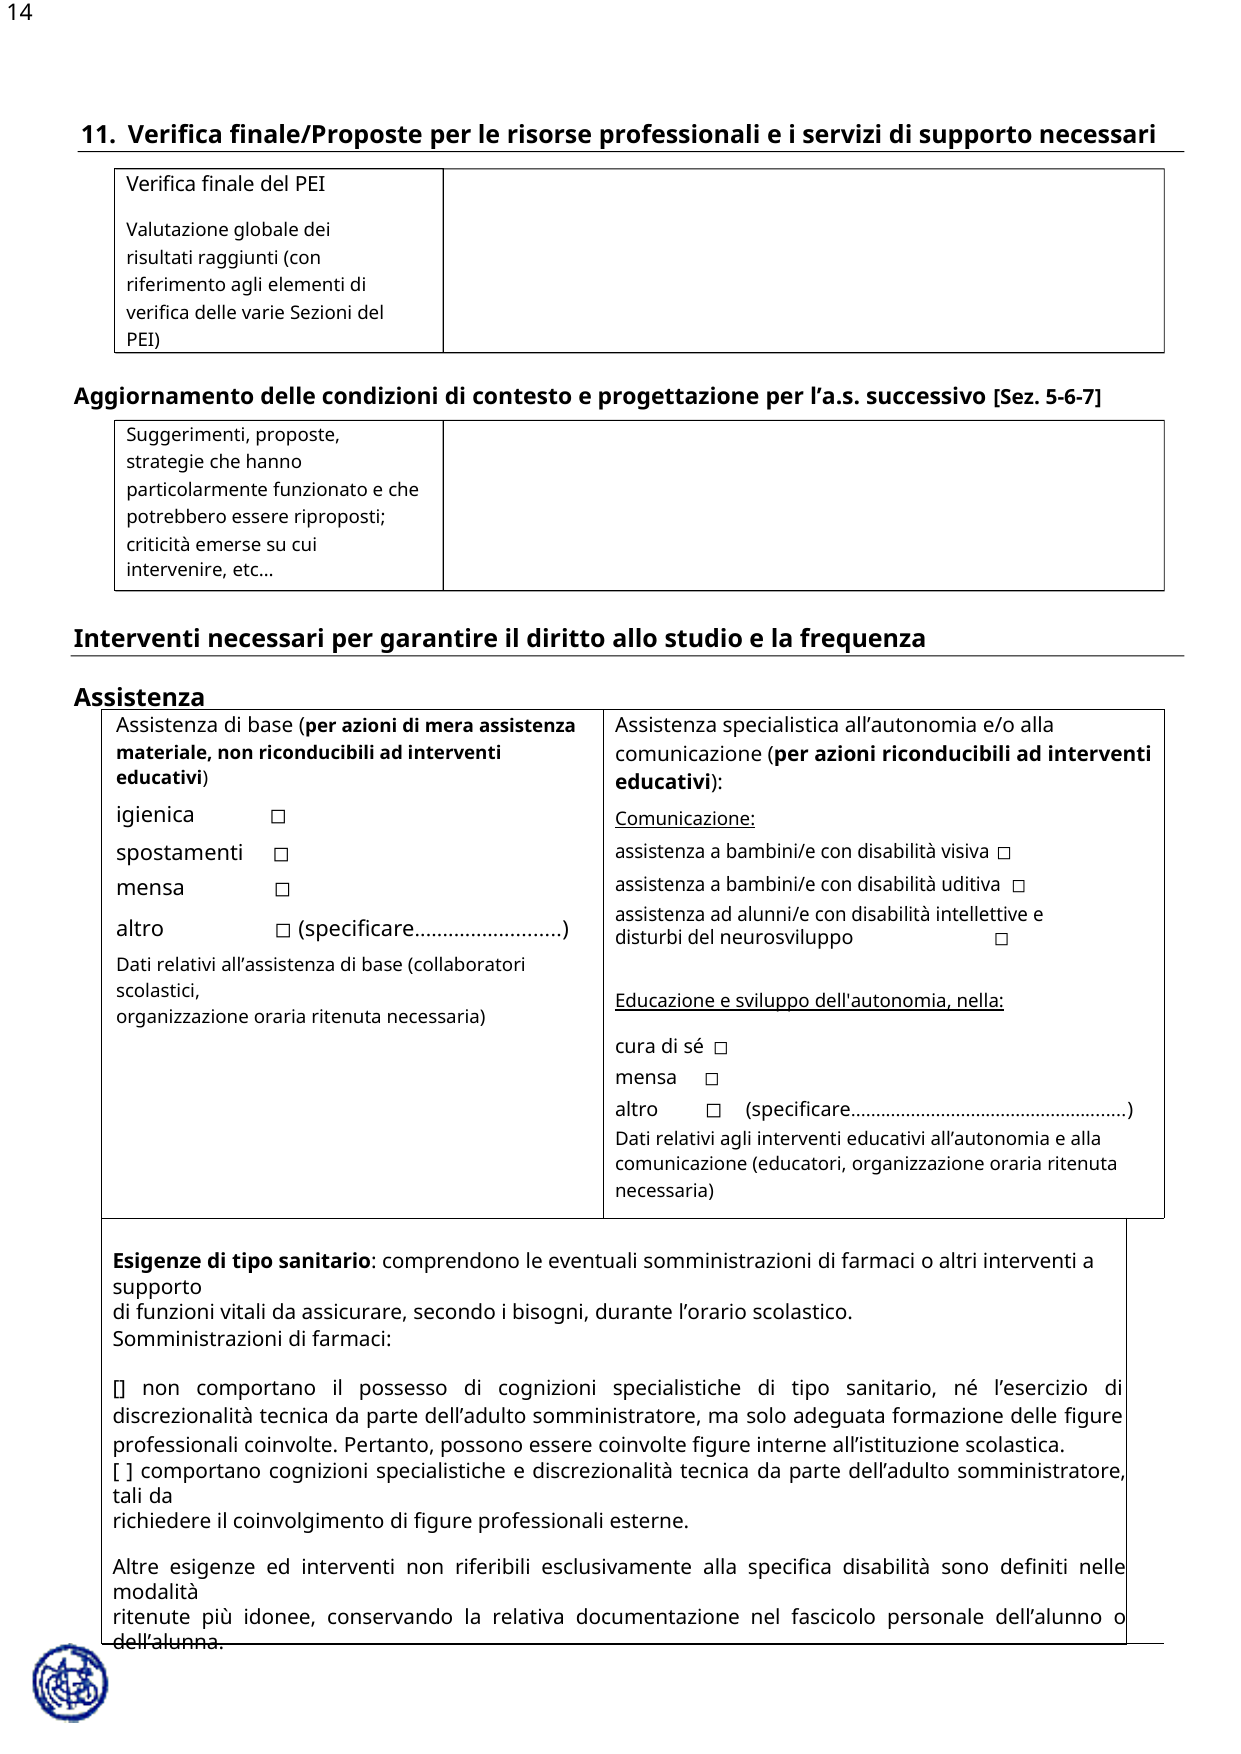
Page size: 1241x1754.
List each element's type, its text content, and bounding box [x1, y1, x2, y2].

subtitle Verifica finale/Proposte per le risorse professionali e i servizi di supporto necessari [81, 116, 1217, 150]
text Aggiornamento delle condizioni di contesto e progettazione per l’a.s. successivo [Sez. 5-6-7] [74, 380, 1217, 411]
picture [31, 1643, 111, 1723]
subtitle Interventi necessari per garantire il diritto allo studio e la frequenza Assistenza [74, 620, 931, 713]
